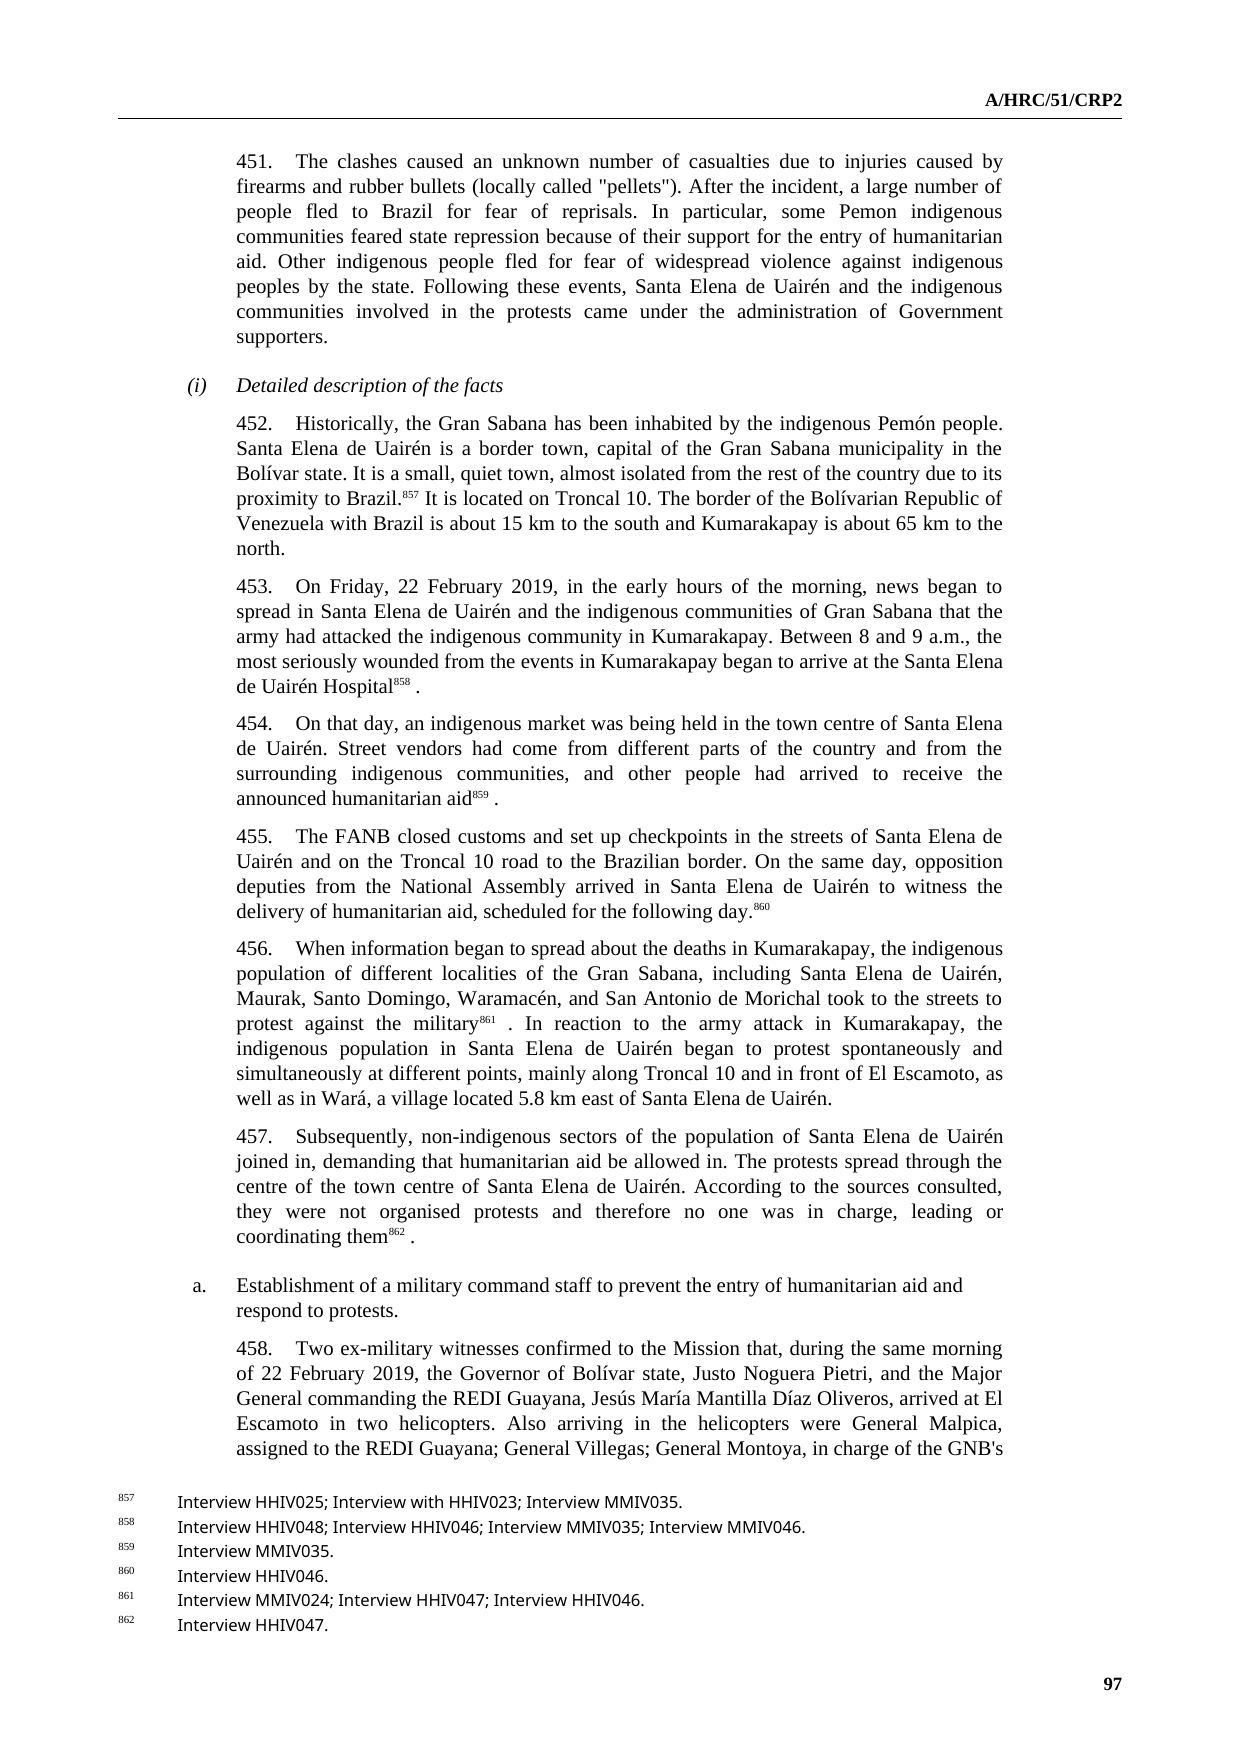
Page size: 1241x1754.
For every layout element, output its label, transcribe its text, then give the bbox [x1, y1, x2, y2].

text 453. On Friday, 22 February 2019, in the early hours of the morning, news began to spread in Santa Elena de Uairén and the indigenous communities of Gran Sabana that the army had attacked the indigenous community in Kumarakapay. Between 8 and 9 a.m., the most seriously wounded from the events in Kumarakapay began to arrive at the Santa Elena de Uairén Hospital . [236, 573, 1004, 698]
text 452. Historically, the Gran Sabana has been inhabited by the indigenous Pemón people. Santa Elena de Uairén is a border town, capital of the Gran Sabana municipality in the Bolívar state. It is a small, quiet town, almost isolated from the rest of the country due to its proximity to Brazil. It is located on Troncal 10. The border of the Bolívarian Republic of Venezuela with Brazil is about 15 km to the south and Kumarakapay is about 65 km to the north. [236, 410, 1004, 560]
text 451. The clashes caused an unknown number of casualties due to injuries caused by firearms and rubber bullets (locally called "pellets"). After the incident, a large number of people fled to Brazil for fear of reprisals. In particular, some Pemon indigenous communities feared state repression because of their support for the entry of humanitarian aid. Other indigenous people fled for fear of widespread violence against indigenous peoples by the state. Following these events, Santa Elena de Uairén and the indigenous communities involved in the protests came under the administration of Government supporters. [236, 148, 1004, 348]
text a. Establishment of a military command staff to prevent the entry of humanitarian aid and respond to protests. [118, 1273, 1004, 1323]
text 457. Subsequently, non-indigenous sectors of the population of Santa Elena de Uairén joined in, demanding that humanitarian aid be allowed in. The protests spread through the centre of the town centre of Santa Elena de Uairén. According to the sources consulted, they were not organised protests and therefore no one was in charge, leading or coordinating them . [236, 1123, 1004, 1248]
text (i) Detailed description of the facts [118, 373, 1004, 398]
text 455. The FANB closed customs and set up checkpoints in the streets of Santa Elena de Uairén and on the Troncal 10 road to the Brazilian border. On the same day, opposition deputies from the National Assembly arrived in Santa Elena de Uairén to witness the delivery of humanitarian aid, scheduled for the following day. [236, 823, 1004, 923]
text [236, 1335, 1004, 1460]
text 456. When information began to spread about the deaths in Kumarakapay, the indigenous population of different localities of the Gran Sabana, including Santa Elena de Uairén, Maurak, Santo Domingo, Waramacén, and San Antonio de Morichal took to the streets to protest against the military . In reaction to the army attack in Kumarakapay, the indigenous population in Santa Elena de Uairén began to protest spontaneously and simultaneously at different points, mainly along Troncal 10 and in front of El Escamoto, as well as in Wará, a village located 5.8 km east of Santa Elena de Uairén. [236, 935, 1004, 1110]
text 454. On that day, an indigenous market was being held in the town centre of Santa Elena de Uairén. Street vendors had come from different parts of the country and from the surrounding indigenous communities, and other people had arrived to receive the announced humanitarian aid . [236, 710, 1004, 810]
